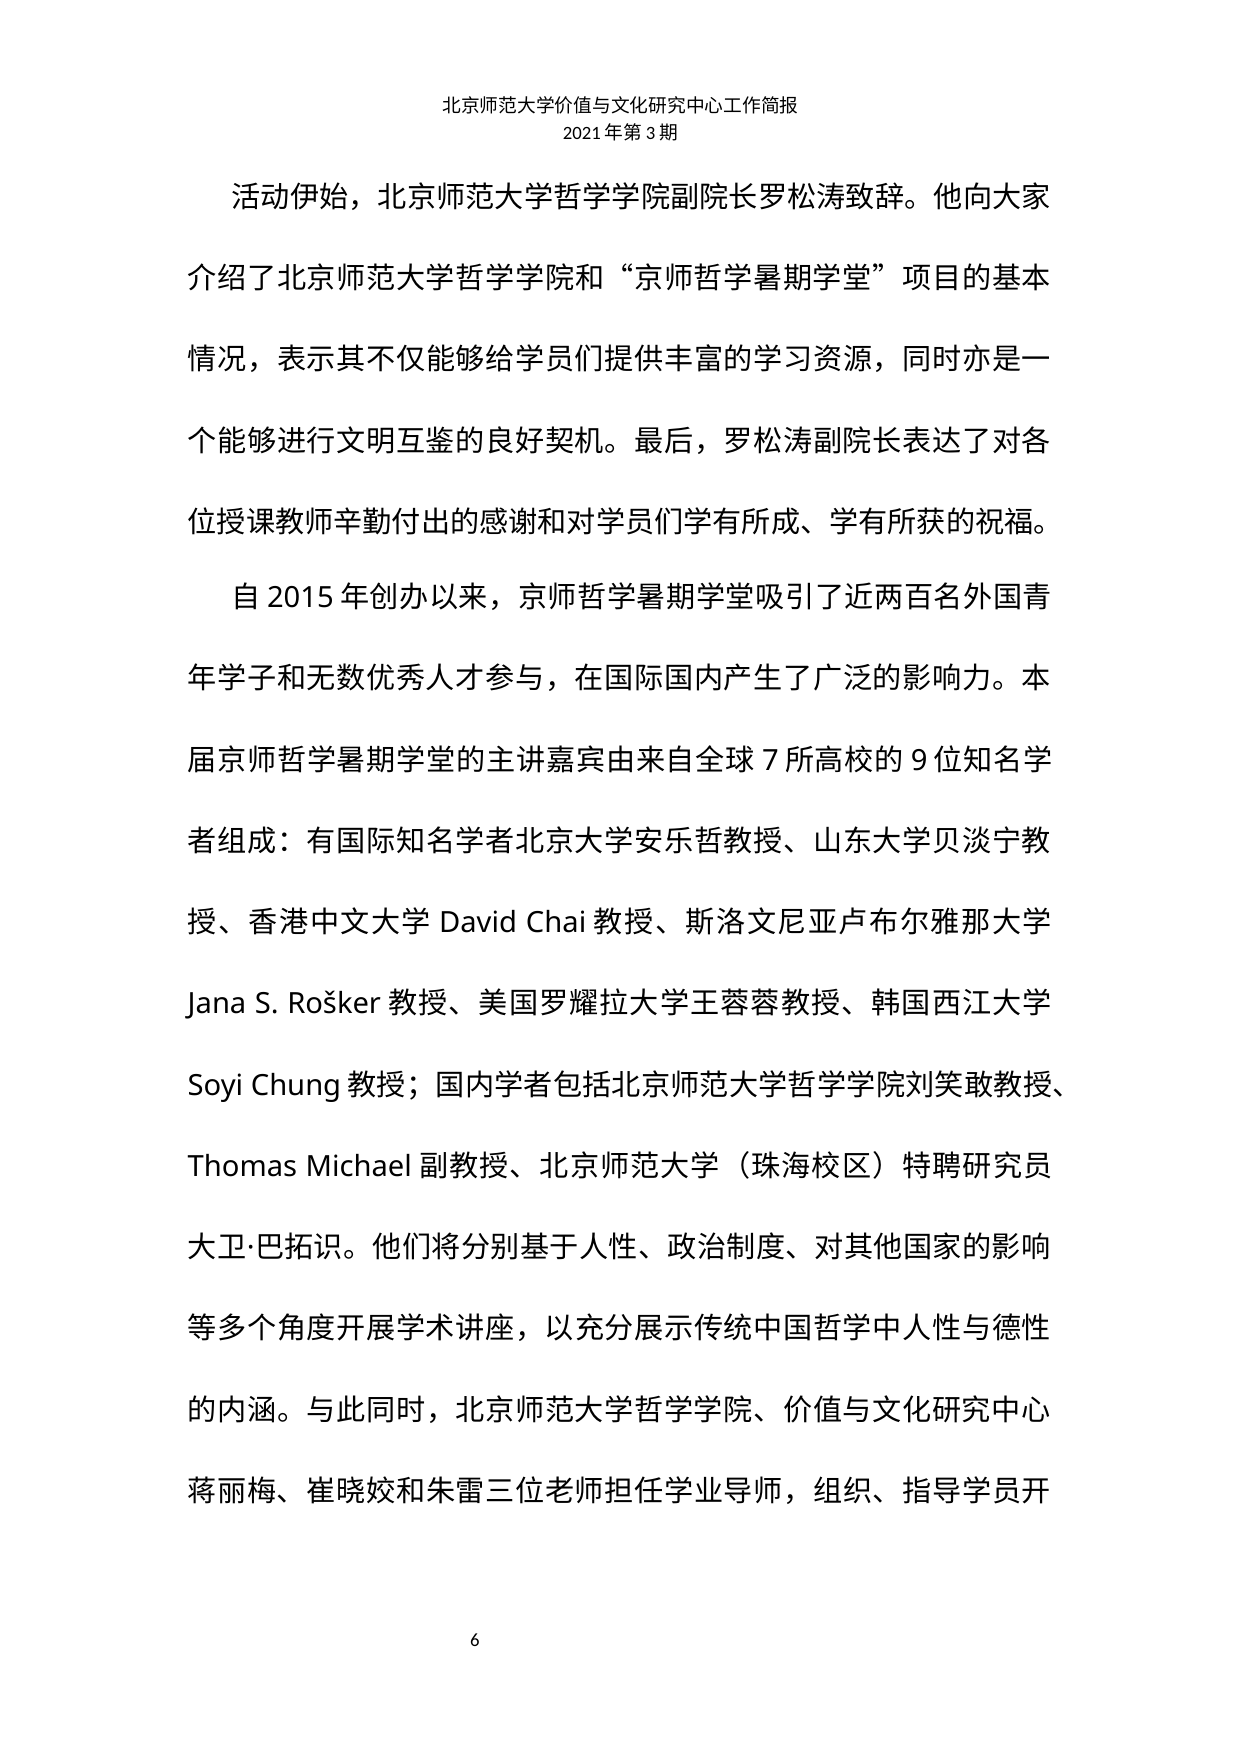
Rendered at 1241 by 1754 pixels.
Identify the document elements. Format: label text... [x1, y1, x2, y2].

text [187, 562, 1053, 1521]
text 活动伊始，北京师范大学哲学学院副院长罗松涛致辞。他向大家介绍了北京师范大学哲学学院和“京师哲学暑期学堂”项目的基本情况，表示其不仅能够给学员们提供丰富的学习资源，同时亦是一个能够进行文明互鉴的良好契机。最后，罗松涛副院长表达了对各位授课教师辛勤付出的感谢和对学员们学有所成、学有所获的祝福。 [187, 162, 1053, 552]
